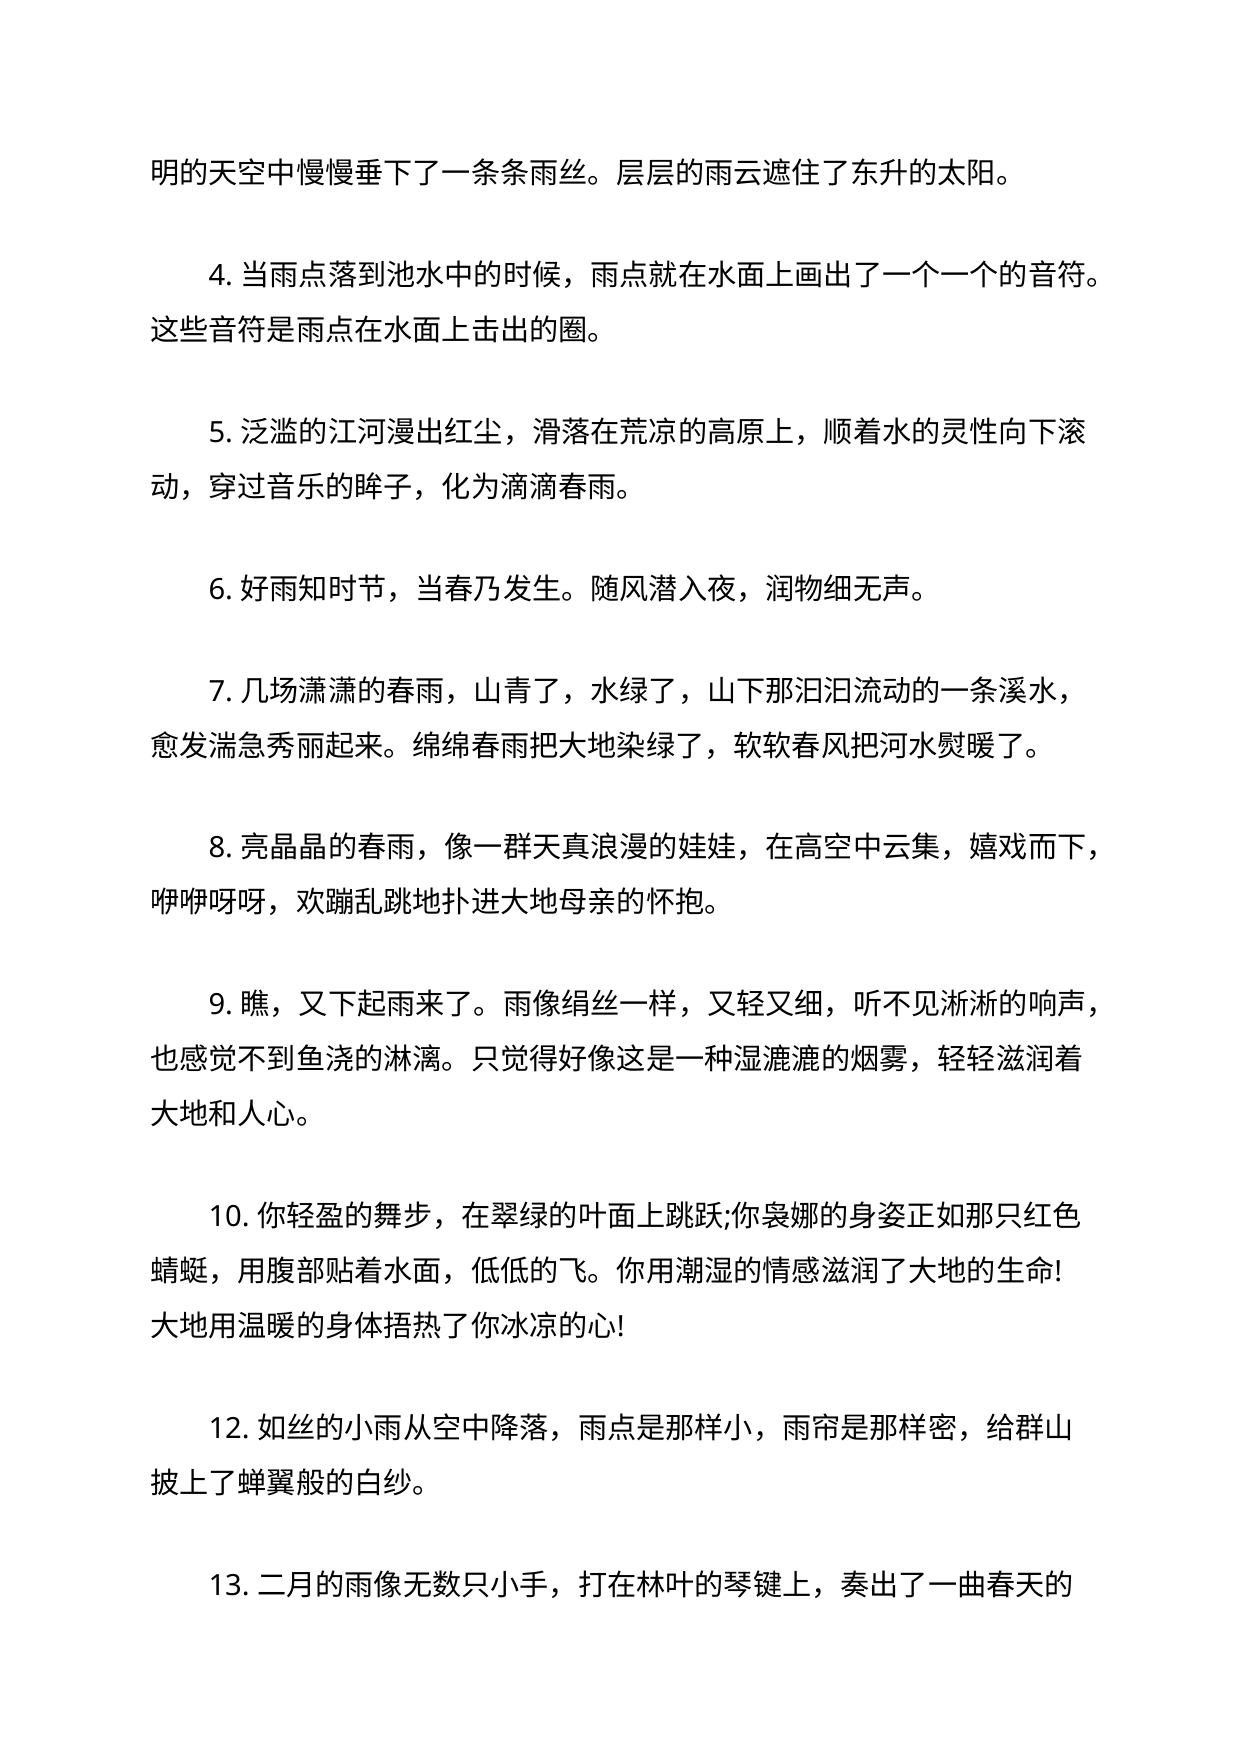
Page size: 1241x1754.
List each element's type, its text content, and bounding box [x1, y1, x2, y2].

text 10. 你轻盈的舞步，在翠绿的叶面上跳跃;你袅娜的身姿正如那只红色蜻蜓，用腹部贴着水面，低低的飞。你用潮湿的情感滋润了大地的生命!大地用温暖的身体捂热了你冰凉的心! [150, 1192, 1090, 1345]
text 7. 几场潇潇的春雨，山青了，水绿了，山下那汩汩流动的一条溪水，愈发湍急秀丽起来。绵绵春雨把大地染绿了，软软春风把河水熨暖了。 [150, 667, 1090, 764]
text 5. 泛滥的江河漫出红尘，滑落在荒凉的高原上，顺着水的灵性向下滚动，穿过音乐的眸子，化为滴滴春雨。 [150, 408, 1090, 506]
text 4. 当雨点落到池水中的时候，雨点就在水面上画出了一个一个的音符。这些音符是雨点在水面上击出的圈。 [150, 252, 1090, 349]
text 9. 瞧，又下起雨来了。雨像绢丝一样，又轻又细，听不见淅淅的响声，也感觉不到鱼浇的淋漓。只觉得好像这是一种湿漉漉的烟雾，轻轻滋润着大地和人心。 [150, 981, 1090, 1133]
text 8. 亮晶晶的春雨，像一群天真浪漫的娃娃，在高空中云集，嬉戏而下，咿咿呀呀，欢蹦乱跳地扑进大地母亲的怀抱。 [150, 824, 1090, 921]
text 6. 好雨知时节，当春乃发生。随风潜入夜，润物细无声。 [150, 565, 1090, 608]
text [150, 150, 1090, 192]
text 12. 如丝的小雨从空中降落，雨点是那样小，雨帘是那样密，给群山披上了蝉翼般的白纱。 [150, 1404, 1090, 1502]
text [150, 1561, 1090, 1604]
